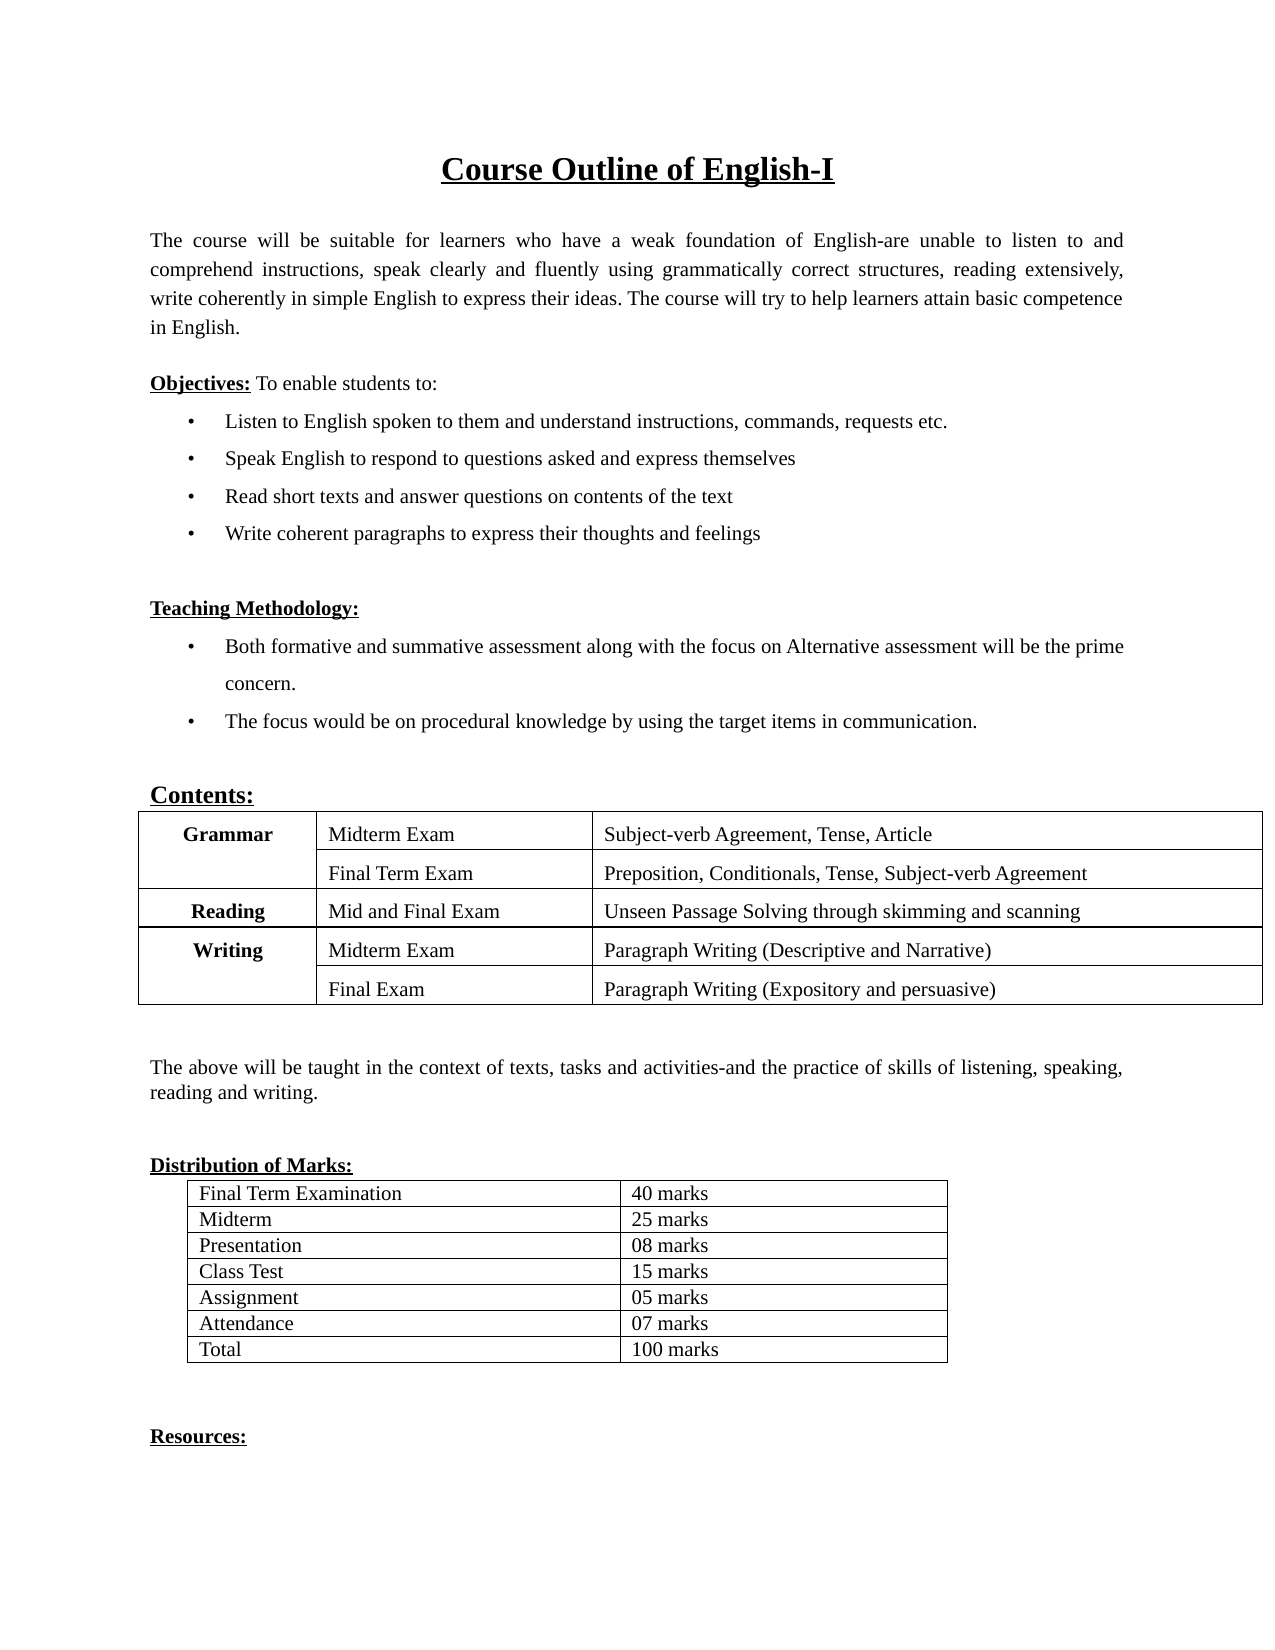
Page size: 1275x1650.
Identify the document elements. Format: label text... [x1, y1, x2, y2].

table_cell 05 marks [621, 1285, 947, 1310]
table_cell Presentation [188, 1233, 620, 1258]
table_cell 08 marks [621, 1233, 947, 1258]
text Course Outline of English-I [150, 150, 1125, 187]
table_cell Class Test [188, 1259, 620, 1284]
table_cell 07 marks [621, 1311, 947, 1336]
list Both formative and summative assessment along with the focus on Alternative assessment will be the prime concern. [187, 623, 1125, 698]
table_cell Final Term Exam [317, 850, 592, 888]
table_cell 25 marks [621, 1207, 947, 1232]
text Resources: [150, 1420, 1125, 1449]
text The course will be suitable for learners who have a weak foundation of English-are unable to listen to and comprehend instructions, speak clearly and fluently using grammatically correct structures, reading extensively, write coherently in simple English to express their ideas. The course will try to help learners attain basic competence in English. [150, 225, 1125, 340]
text Contents: [150, 773, 1125, 811]
text Distribution of Marks: [150, 1142, 1125, 1179]
list Write coherent paragraphs to express their thoughts and feelings [187, 511, 1125, 548]
table_header Grammar [139, 812, 316, 888]
list Speak English to respond to questions asked and express themselves [187, 436, 1125, 473]
table_header Final Term Examination [188, 1181, 620, 1206]
text Objectives: To enable students to: [150, 361, 1125, 398]
table_cell Unseen Passage Solving through skimming and scanning [593, 889, 1262, 926]
list Read short texts and answer questions on contents of the text [187, 473, 1125, 511]
table_header Midterm Exam [317, 812, 592, 849]
text The above will be taught in the context of texts, tasks and activities-and the practice of skills of listening, speaking, reading and writing. [150, 1054, 1125, 1104]
table_cell Attendance [188, 1311, 620, 1336]
table_cell Mid and Final Exam [317, 889, 592, 926]
table_cell Writing [139, 928, 316, 1003]
table_header Subject-verb Agreement, Tense, Article [593, 812, 1262, 849]
table_cell Assignment [188, 1285, 620, 1310]
list The focus would be on procedural knowledge by using the target items in communication. [187, 698, 1125, 736]
text Teaching Methodology: [150, 586, 1125, 623]
table_cell Preposition, Conditionals, Tense, Subject-verb Agreement [593, 850, 1262, 888]
table_cell 100 marks [621, 1337, 947, 1362]
table_cell Paragraph Writing (Descriptive and Narrative) [593, 928, 1262, 965]
list Listen to English spoken to them and understand instructions, commands, requests etc. [187, 398, 1125, 436]
table_cell Paragraph Writing (Expository and persuasive) [593, 966, 1262, 1003]
table_cell 15 marks [621, 1259, 947, 1284]
table_cell Midterm Exam [317, 928, 592, 965]
table_header 40 marks [621, 1181, 947, 1206]
table_cell Reading [139, 889, 316, 926]
table_cell Midterm [188, 1207, 620, 1232]
table_cell Final Exam [317, 966, 592, 1003]
table_cell Total [188, 1337, 620, 1362]
